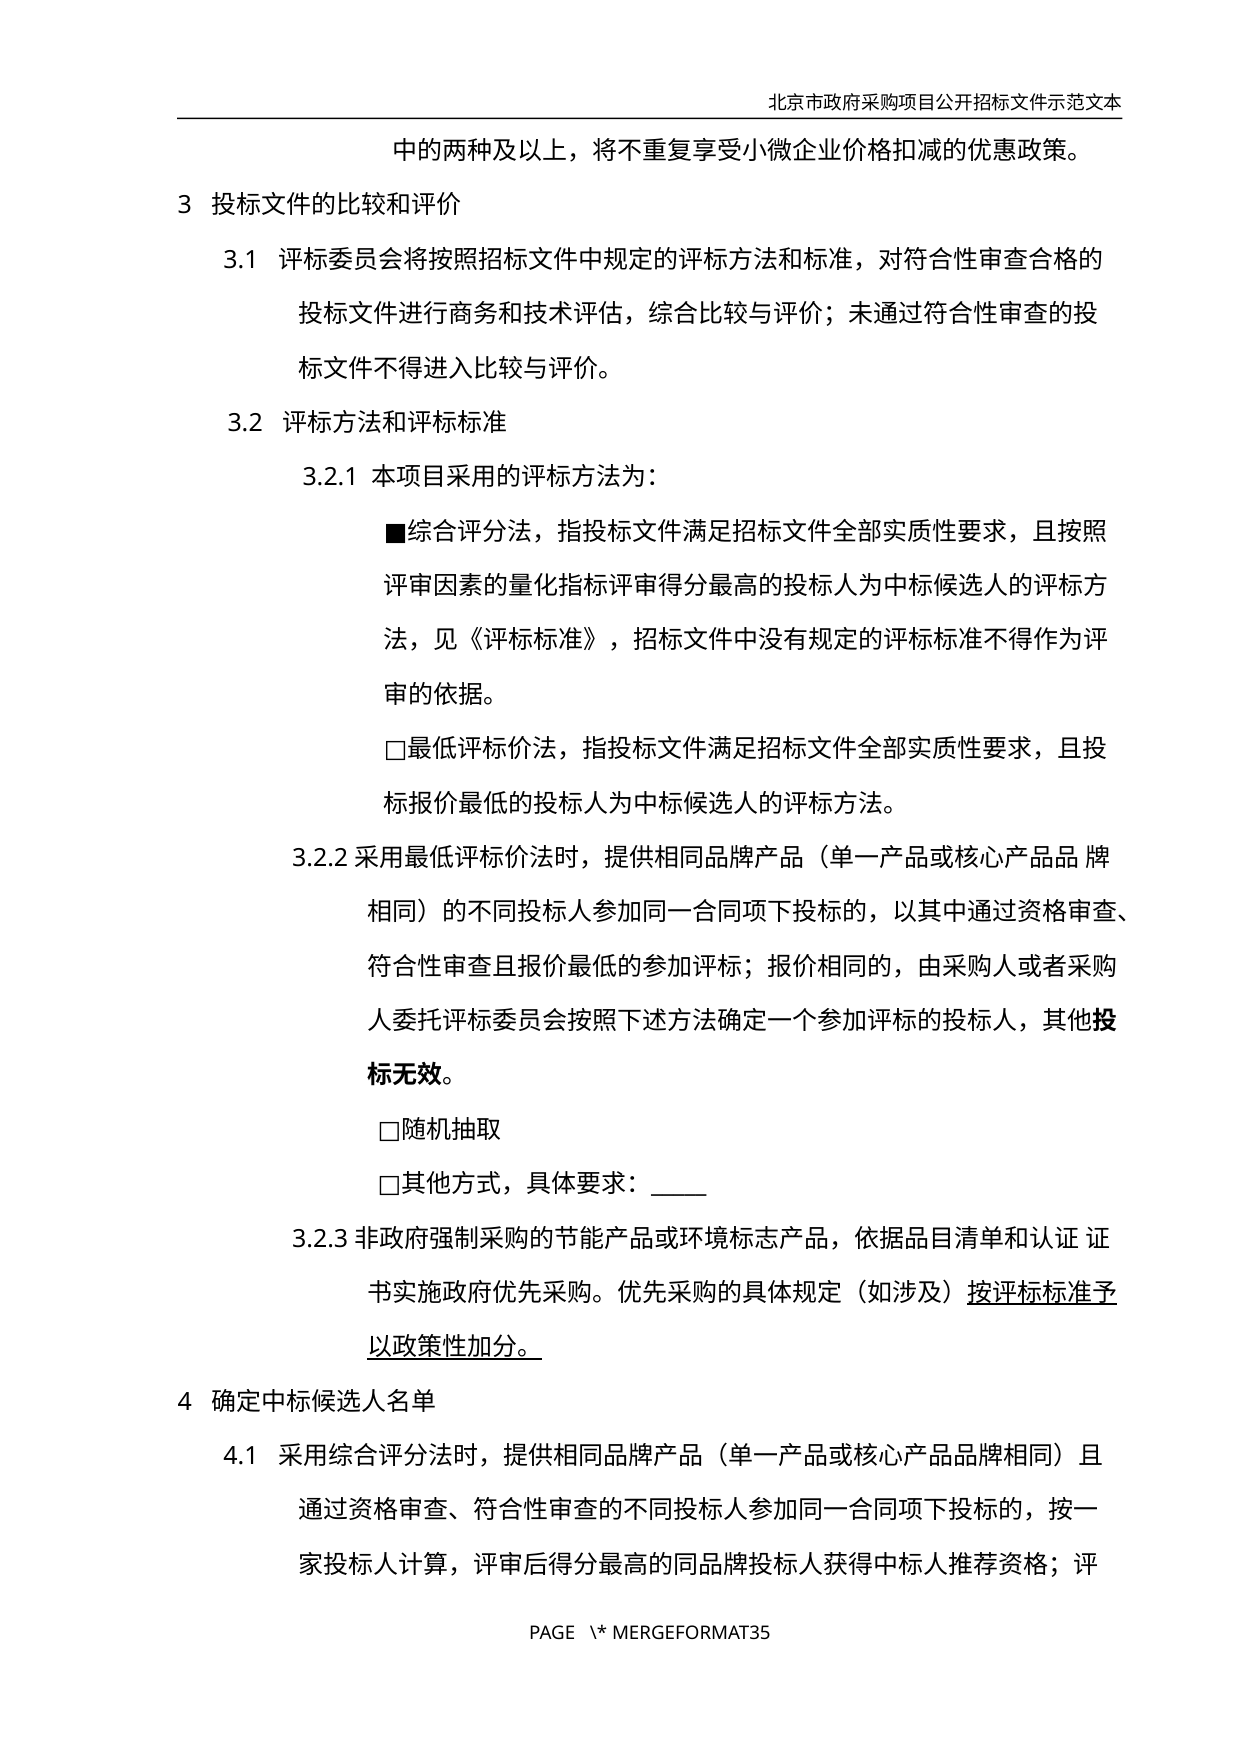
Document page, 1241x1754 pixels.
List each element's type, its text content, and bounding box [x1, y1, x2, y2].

text □最低评标价法，指投标文件满足招标文件全部实质性要求，且投标报价最低的投标人为中标候选人的评标方法。 [383, 729, 1122, 819]
text 3 投标文件的比较和评价 [177, 185, 1122, 221]
text ■综合评分法，指投标文件满足招标文件全部实质性要求，且按照评审因素的量化指标评审得分最高的投标人为中标候选人的评标方法，见《评标标准》，招标文件中没有规定的评标标准不得作为评审的依据。 [383, 511, 1122, 711]
text 3.1 评标委员会将按照招标文件中规定的评标方法和标准，对符合性审查合格的投标文件进行商务和技术评估，综合比较与评价；未通过符合性审查的投标文件不得进入比较与评价。 [223, 239, 1122, 384]
text □其他方式，具体要求：_____ [177, 1164, 1122, 1200]
text 3.2.2 采用最低评标价法时，提供相同品牌产品（单一产品或核心产品品 牌相同）的不同投标人参加同一合同项下投标的，以其中通过资格审查、符合性审查且报价最低的参加评标；报价相同的，由采购人或者采购人委托评标委员会按照下述方法确定一个参加评标的投标人，其他投标无效。 [292, 837, 1122, 1091]
text 4 确定中标候选人名单 [177, 1381, 1122, 1417]
text □随机抽取 [177, 1109, 1122, 1146]
text 3.2.1 本项目采用的评标方法为： [177, 457, 1122, 493]
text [292, 131, 1122, 167]
text 3.2 评标方法和评标标准 [177, 402, 1122, 439]
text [223, 1436, 1122, 1581]
text 3.2.3 非政府强制采购的节能产品或环境标志产品，依据品目清单和认证 证书实施政府优先采购。优先采购的具体规定（如涉及）按评标标准予以政策性加分。 [292, 1218, 1122, 1363]
